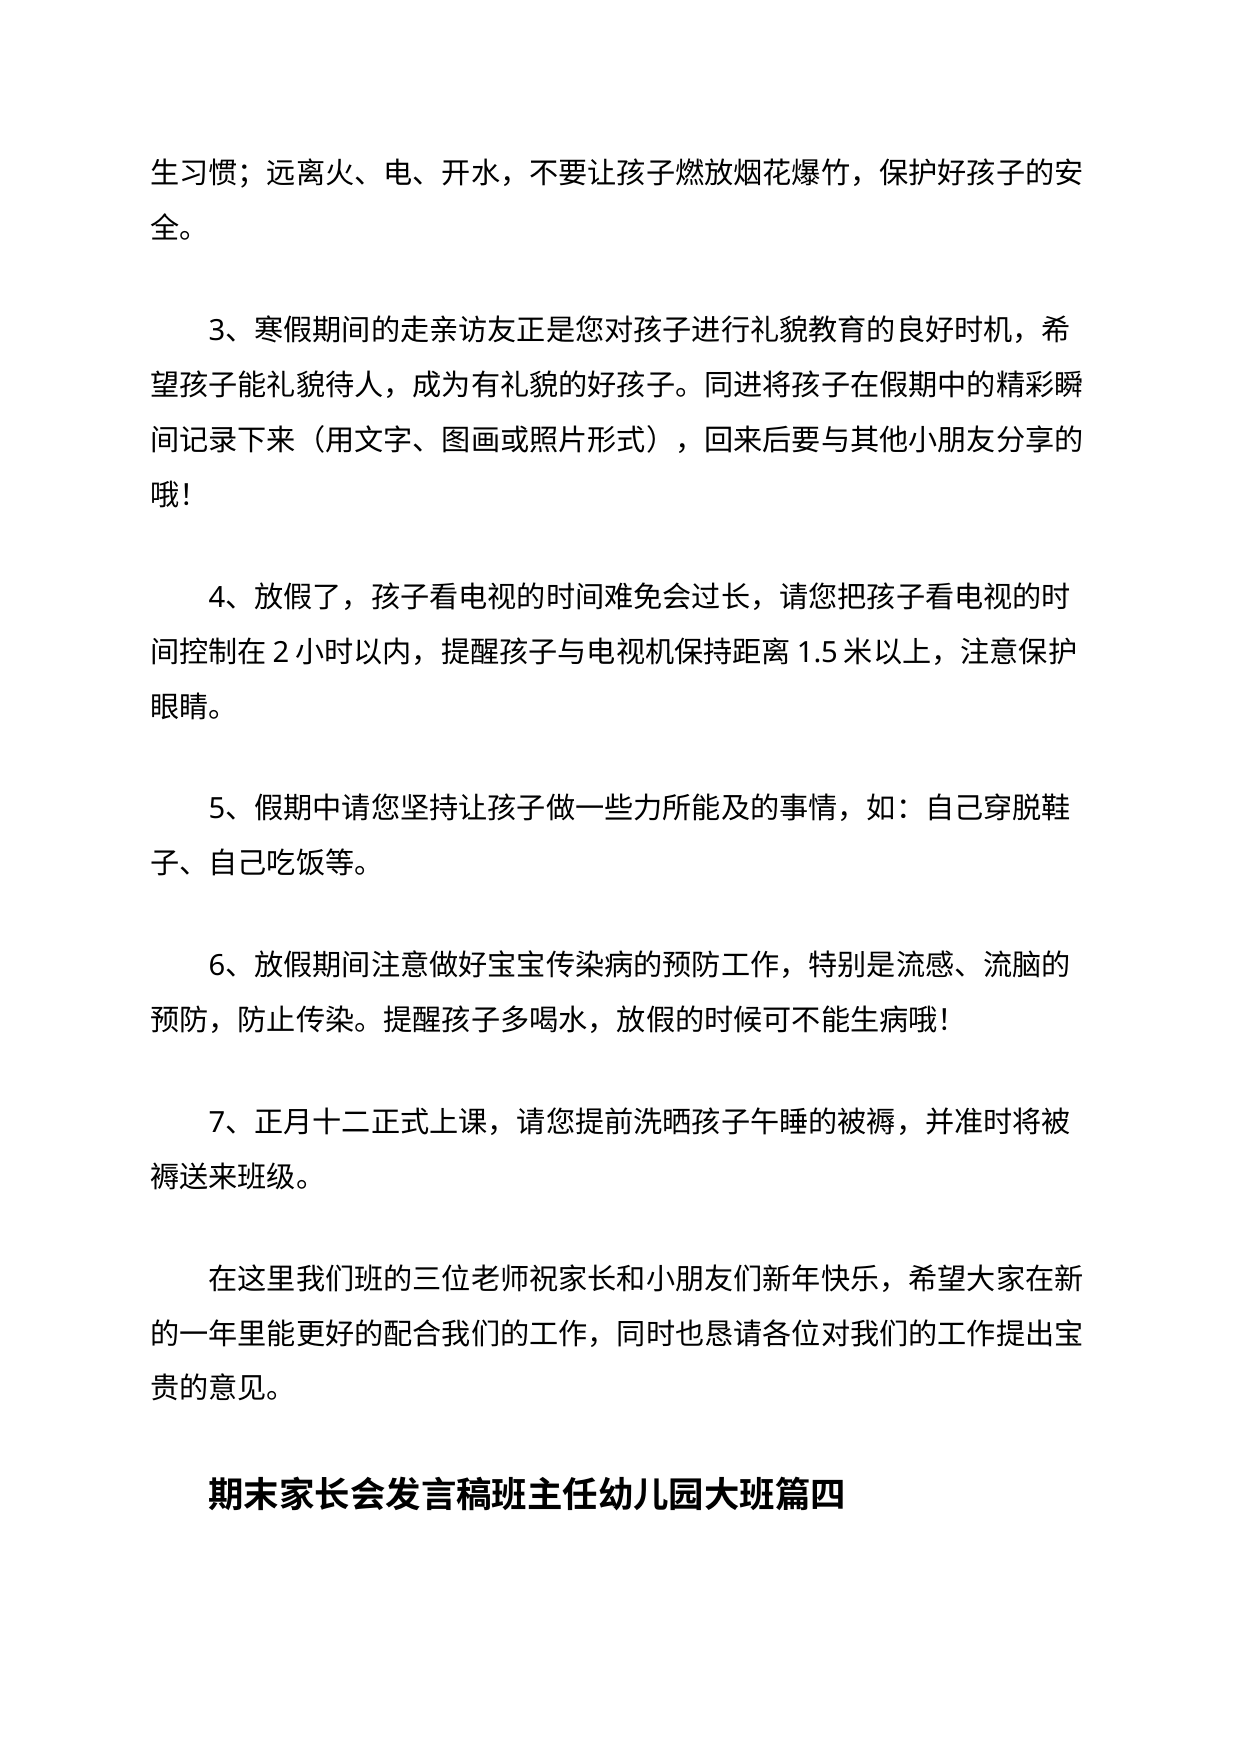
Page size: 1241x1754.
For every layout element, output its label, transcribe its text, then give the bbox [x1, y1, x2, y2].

text 在这里我们班的三位老师祝家长和小朋友们新年快乐，希望大家在新的一年里能更好的配合我们的工作，同时也恳请各位对我们的工作提出宝贵的意见。 [150, 1255, 1090, 1407]
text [150, 150, 1090, 247]
text 7、正月十二正式上课，请您提前洗晒孩子午睡的被褥，并准时将被褥送来班级。 [150, 1098, 1090, 1196]
text 4、放假了，孩子看电视的时间难免会过长，请您把孩子看电视的时间控制在2小时以内，提醒孩子与电视机保持距离1.5米以上，注意保护眼睛。 [150, 573, 1090, 726]
text 6、放假期间注意做好宝宝传染病的预防工作，特别是流感、流脑的预防，防止传染。提醒孩子多喝水，放假的时候可不能生病哦！ [150, 942, 1090, 1039]
text 3、寒假期间的走亲访友正是您对孩子进行礼貌教育的良好时机，希望孩子能礼貌待人，成为有礼貌的好孩子。同进将孩子在假期中的精彩瞬间记录下来（用文字、图画或照片形式），回来后要与其他小朋友分享的哦！ [150, 307, 1090, 514]
text 期末家长会发言稿班主任幼儿园大班篇四 [150, 1467, 1090, 1518]
text 5、假期中请您坚持让孩子做一些力所能及的事情，如：自己穿脱鞋子、自己吃饭等。 [150, 785, 1090, 882]
